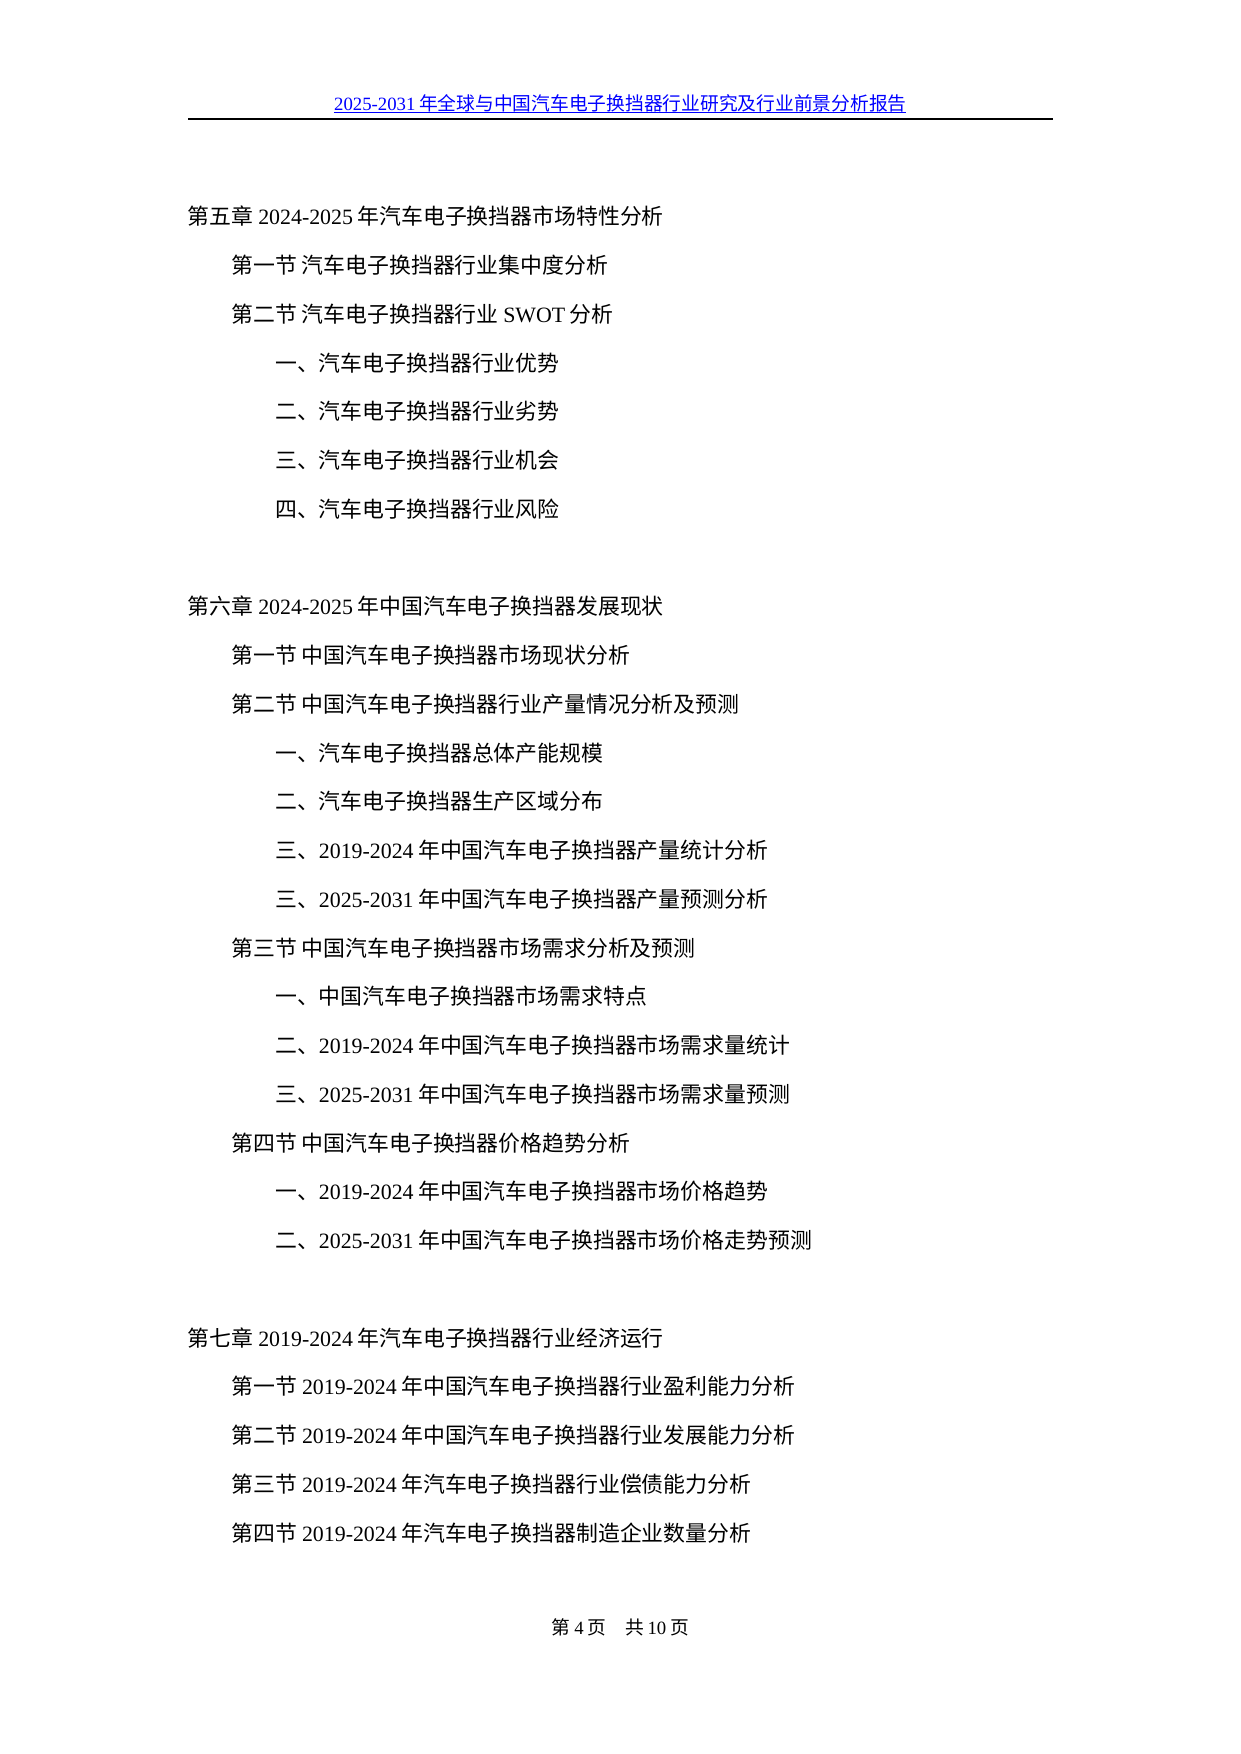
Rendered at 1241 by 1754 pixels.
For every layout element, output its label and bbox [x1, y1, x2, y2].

text [187, 150, 1053, 1548]
